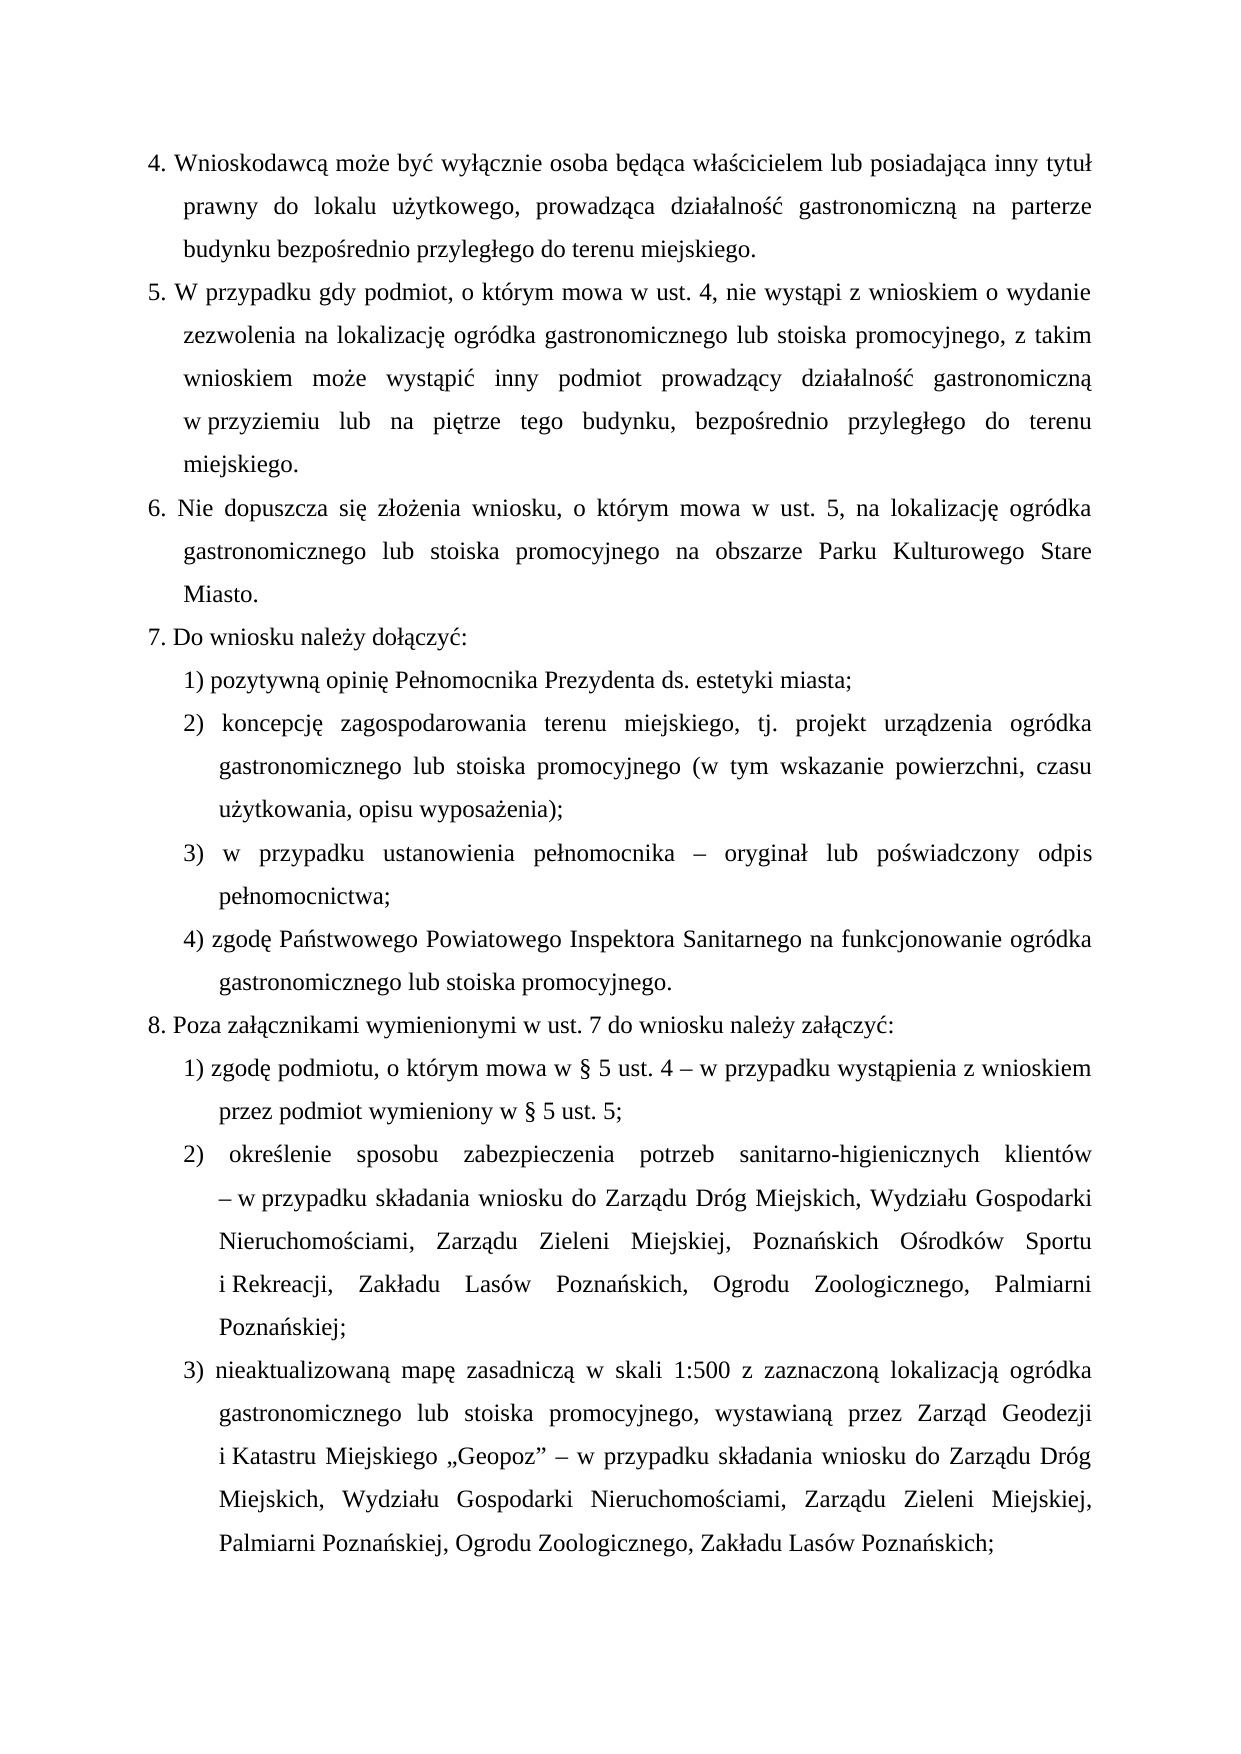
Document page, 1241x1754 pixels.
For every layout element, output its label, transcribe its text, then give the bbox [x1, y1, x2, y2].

text 7. Do wniosku należy dołączyć: [148, 622, 1093, 651]
text 2) koncepcję zagospodarowania terenu miejskiego, tj. projekt urządzenia ogródka gastronomicznego lub stoiska promocyjnego (w tym wskazanie powierzchni, czasu użytkowania, opisu wyposażenia); [183, 708, 1093, 823]
text 8. Poza załącznikami wymienionymi w ust. 7 do wniosku należy załączyć: [148, 1010, 1093, 1039]
text 1) pozytywną opinię Pełnomocnika Prezydenta ds. estetyki miasta; [183, 665, 1093, 694]
text 4) zgodę Państwowego Powiatowego Inspektora Sanitarnego na funkcjonowanie ogródka gastronomicznego lub stoiska promocyjnego. [183, 924, 1093, 996]
text 3) w przypadku ustanowienia pełnomocnika – oryginał lub poświadczony odpis pełnomocnictwa; [183, 838, 1093, 909]
text 6. Nie dopuszcza się złożenia wniosku, o którym mowa w ust. 5, na lokalizację ogródka gastronomicznego lub stoiska promocyjnego na obszarze Parku Kulturowego Stare Miasto. [148, 493, 1093, 608]
text 1) zgodę podmiotu, o którym mowa w § 5 ust. 4 – w przypadku wystąpienia z wnioskiem przez podmiot wymieniony w § 5 ust. 5; [183, 1053, 1093, 1125]
text 5. W przypadku gdy podmiot, o którym mowa w ust. 4, nie wystąpi z wnioskiem o wydanie zezwolenia na lokalizację ogródka gastronomicznego lub stoiska promocyjnego, z takim wnioskiem może wystąpić inny podmiot prowadzący działalność gastronomiczną w przyziemiu lub na piętrze tego budynku, bezpośrednio przyległego do terenu miejskiego. [148, 277, 1093, 478]
text 4. Wnioskodawcą może być wyłącznie osoba będąca właścicielem lub posiadająca inny tytuł prawny do lokalu użytkowego, prowadząca działalność gastronomiczną na parterze budynku bezpośrednio przyległego do terenu miejskiego. [148, 148, 1093, 263]
text 3) nieaktualizowaną mapę zasadniczą w skali 1:500 z zaznaczoną lokalizacją ogródka gastronomicznego lub stoiska promocyjnego, wystawianą przez Zarząd Geodezji i Katastru Miejskiego „Geopoz” – w przypadku składania wniosku do Zarządu Dróg Miejskich, Wydziału Gospodarki Nieruchomościami, Zarządu Zieleni Miejskiej, Palmiarni Poznańskiej, Ogrodu Zoologicznego, Zakładu Lasów Poznańskich; [183, 1355, 1093, 1556]
text 2) określenie sposobu zabezpieczenia potrzeb sanitarno-higienicznych klientów – w przypadku składania wniosku do Zarządu Dróg Miejskich, Wydziału Gospodarki Nieruchomościami, Zarządu Zieleni Miejskiej, Poznańskich Ośrodków Sportu i Rekreacji, Zakładu Lasów Poznańskich, Ogrodu Zoologicznego, Palmiarni Poznańskiej; [183, 1139, 1093, 1341]
